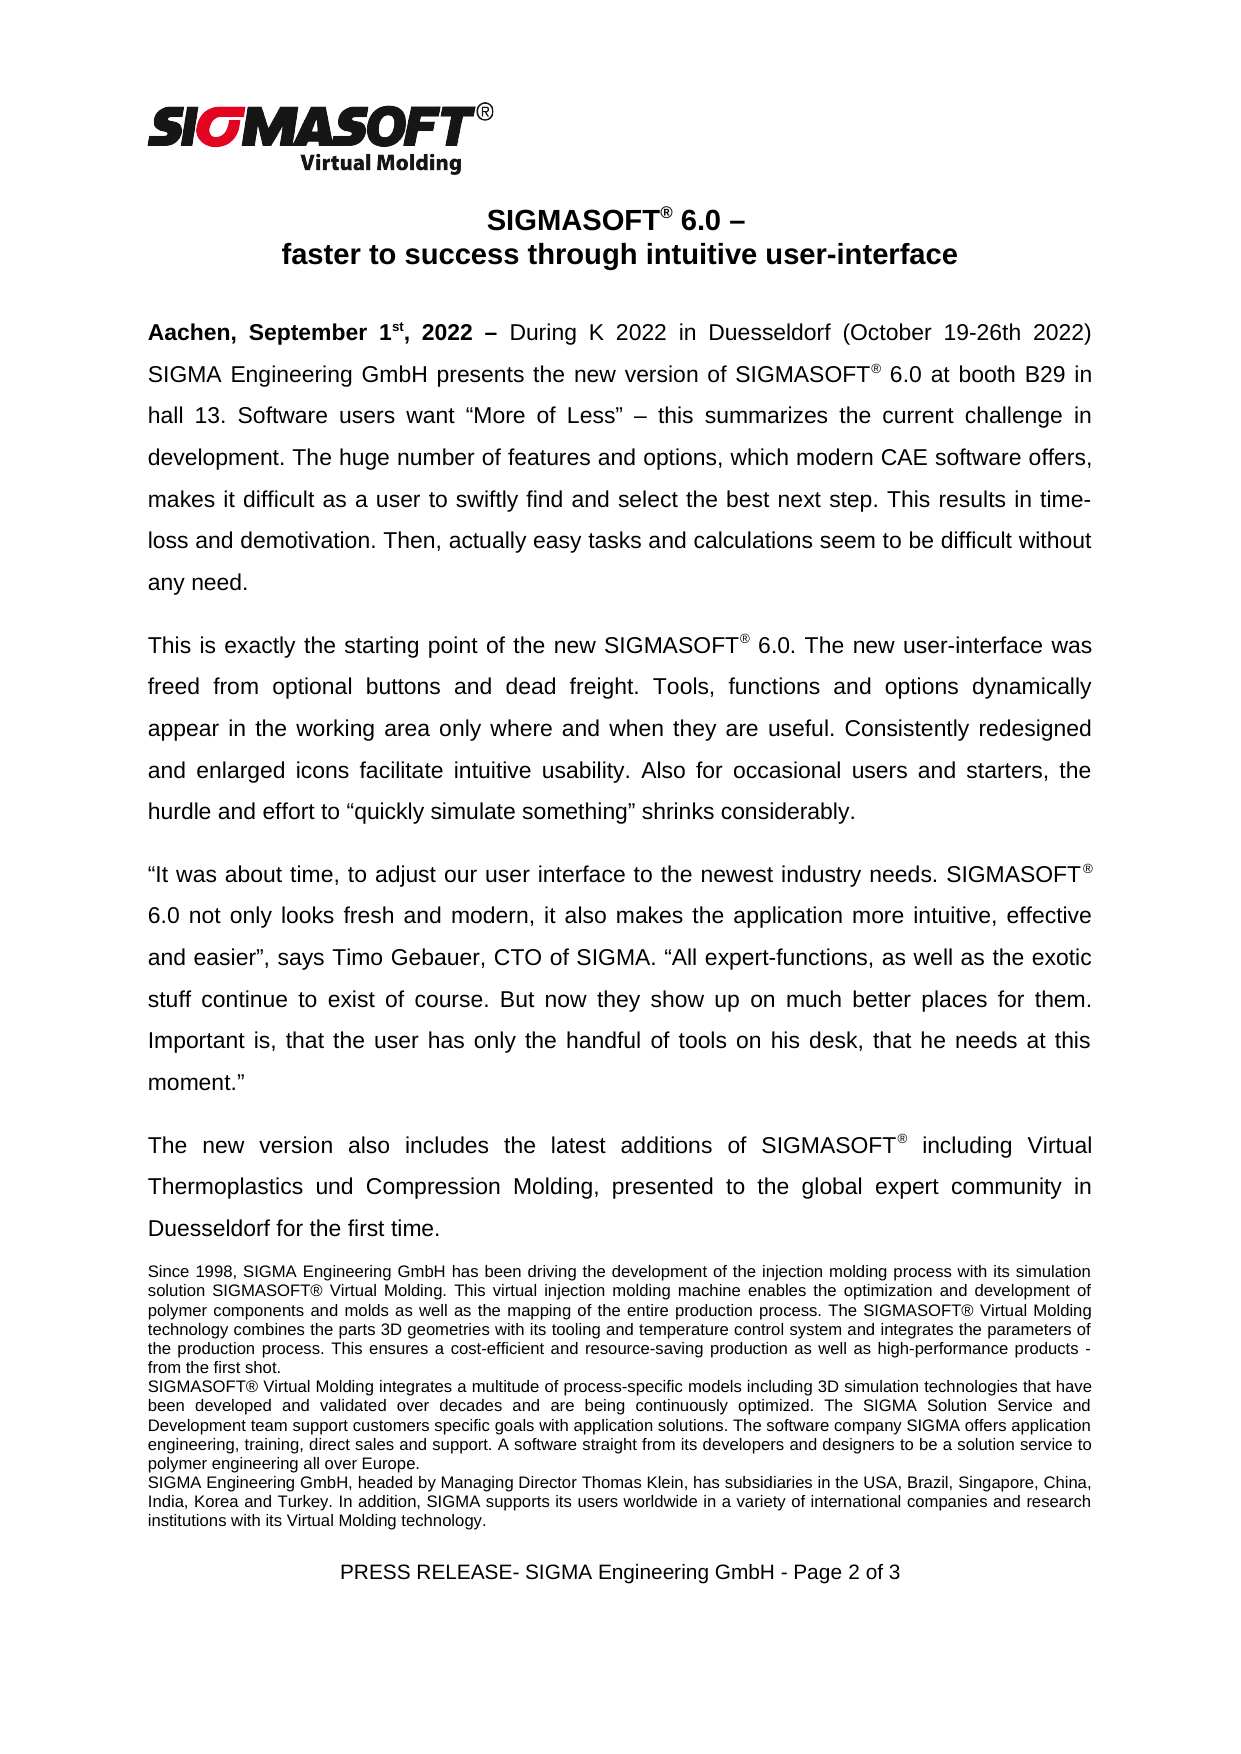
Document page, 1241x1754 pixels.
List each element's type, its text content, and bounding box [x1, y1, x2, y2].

text This is exactly the starting point of the new SIGMASOFT® 6.0. The new user-interface was freed from optional buttons and dead freight. Tools, functions and options dynamically appear in the working area only where and when they are useful. Consistently redesigned and enlarged icons facilitate intuitive usability. Also for occasional users and starters, the hurdle and effort to “quickly simulate something” shrinks considerably. [148, 616, 1093, 824]
picture [147, 102, 494, 175]
text “It was about time, to adjust our user interface to the newest industry needs. SIGMASOFT® 6.0 not only looks fresh and modern, it also makes the application more intuitive, effective and easier”, says Timo Gebauer, CTO of SIGMA. “All expert-functions, as well as the exotic stuff continue to exist of course. But now they show up on much better places for them. Important is, that the user has only the handful of tools on his desk, that he needs at this moment.” [148, 845, 1093, 1095]
text SIGMA Engineering GmbH, headed by Managing Director Thomas Klein, has subsidiaries in the USA, Brazil, Singapore, China, India, Korea and Turkey. In addition, SIGMA supports its users worldwide in a variety of international companies and research institutions with its Virtual Molding technology. [148, 1473, 1093, 1530]
text Aachen, September 1st, 2022 – During K 2022 in Duesseldorf (October 19-26th 2022) SIGMA Engineering GmbH presents the new version of SIGMASOFT® 6.0 at booth B29 in hall 13. Software users want “More of Less” – this summarizes the current challenge in development. The huge number of features and options, which modern CAE software offers, makes it difficult as a user to swiftly find and select the best next step. This results in time-loss and demotivation. Then, actually easy tasks and calculations seem to be difficult without any need. [148, 304, 1093, 595]
text SIGMASOFT® Virtual Molding integrates a multitude of process-specific models including 3D simulation technologies that have been developed and validated over decades and are being continuously optimized. The SIGMA Solution Service and Development team support customers specific goals with application solutions. The software company SIGMA offers application engineering, training, direct sales and support. A software straight from its developers and designers to be a solution service to polymer engineering all over Europe. [148, 1377, 1093, 1473]
text Since 1998, SIGMA Engineering GmbH has been driving the development of the injection molding process with its simulation solution SIGMASOFT® Virtual Molding. This virtual injection molding machine enables the optimization and development of polymer components and molds as well as the mapping of the entire production process. The SIGMASOFT® Virtual Molding technology combines the parts 3D geometries with its tooling and temperature control system and integrates the parameters of the production process. This ensures a cost-efficient and resource-saving production as well as high-performance products - from the first shot. [148, 1262, 1093, 1377]
text SIGMASOFT® 6.0 – faster to success through intuitive user-interface [148, 203, 1093, 270]
text The new version also includes the latest additions of SIGMASOFT® including Virtual Thermoplastics und Compression Molding, presented to the global expert community in Duesseldorf for the first time. [148, 1116, 1093, 1241]
